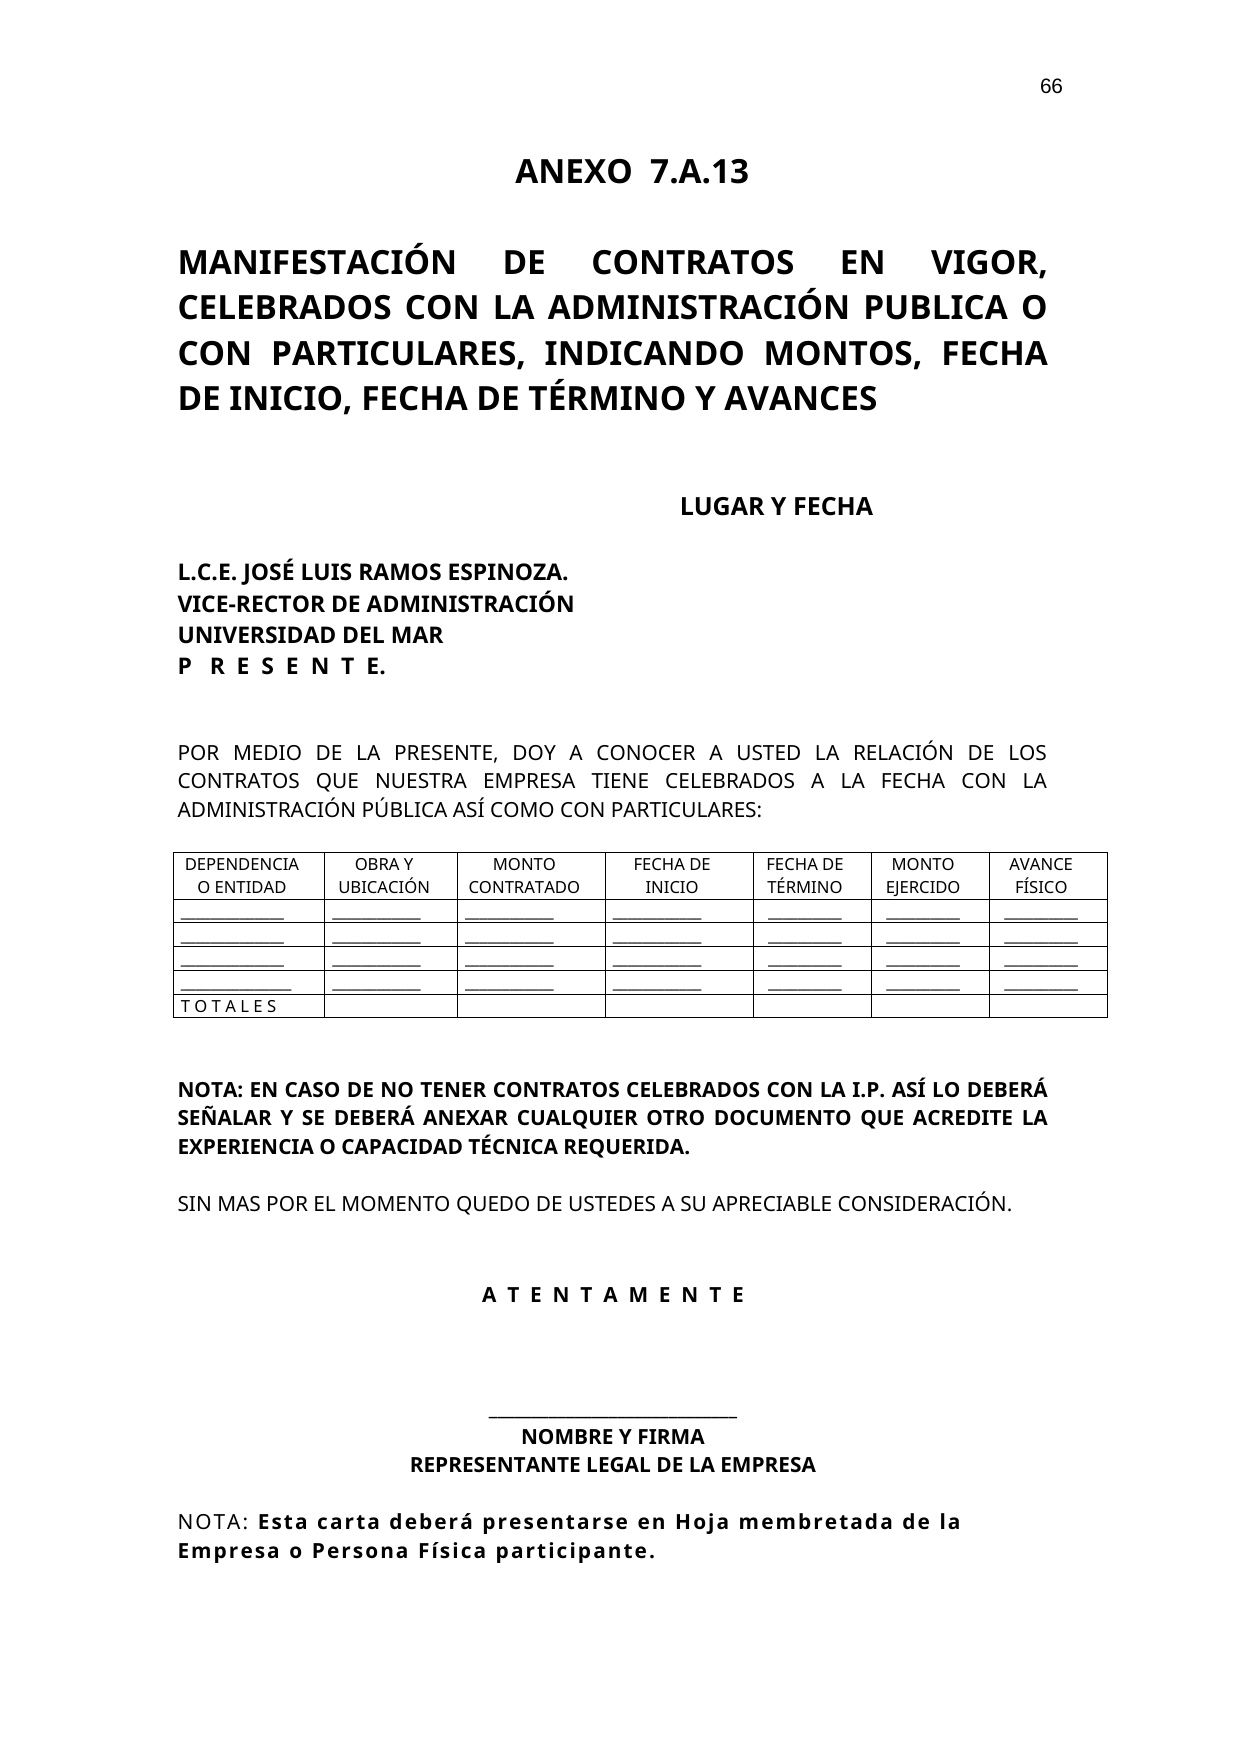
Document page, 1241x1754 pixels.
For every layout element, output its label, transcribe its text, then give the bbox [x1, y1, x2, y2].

table_cell __________ [990, 971, 1107, 993]
table_header OBRA Y UBICACIÓN [325, 853, 457, 898]
table_header FECHA DE TÉRMINO [754, 853, 871, 898]
text SIN MAS POR EL MOMENTO QUEDO DE USTEDES A SU APRECIABLE CONSIDERACIÓN. [177, 1189, 1048, 1217]
text MANIFESTACIÓN DE CONTRATOS EN VIGOR, CELEBRADOS CON LA ADMINISTRACIÓN PUBLICA O CON PARTICULARES, INDICANDO MONTOS, FECHA DE INICIO, FECHA DE TÉRMINO Y AVANCES [177, 238, 1048, 420]
text POR MEDIO DE LA PRESENTE, DOY A CONOCER A USTED LA RELACIÓN DE LOS CONTRATOS QUE NUESTRA EMPRESA TIENE CELEBRADOS A LA FECHA CON LA ADMINISTRACIÓN PÚBLICA ASÍ COMO CON PARTICULARES: [177, 738, 1048, 823]
table_cell __________ [872, 923, 989, 946]
table_cell ______________ [174, 900, 324, 922]
text LUGAR Y FECHA [177, 488, 1048, 522]
table_header DEPENDENCIA O ENTIDAD [174, 853, 324, 898]
table_header AVANCE FÍSICO [990, 853, 1107, 898]
table_cell T O T A L E S [174, 995, 324, 1017]
table_cell [458, 995, 605, 1017]
table_cell [606, 995, 753, 1017]
text VICE-RECTOR DE ADMINISTRACIÓN [177, 588, 1048, 619]
text A T E N T A M E N T E [177, 1280, 1048, 1308]
text P R E S E N T E. [177, 650, 1048, 681]
table_cell ____________ [606, 971, 753, 993]
table_cell ____________ [458, 947, 605, 970]
table_header MONTO EJERCIDO [872, 853, 989, 898]
text UNIVERSIDAD DEL MAR [177, 619, 1048, 650]
table_cell __________ [990, 900, 1107, 922]
table_cell __________ [754, 971, 871, 993]
table_cell [872, 995, 989, 1017]
text _____________________________ [177, 1393, 1048, 1422]
table_cell __________ [872, 947, 989, 970]
table_cell ____________ [606, 923, 753, 946]
text NOMBRE Y FIRMA [177, 1422, 1048, 1450]
table_cell ____________ [325, 923, 457, 946]
table_cell ____________ [458, 923, 605, 946]
table_cell __________ [754, 947, 871, 970]
table_header FECHA DE INICIO [606, 853, 753, 898]
text L.C.E. JOSÉ LUIS RAMOS ESPINOZA. [177, 556, 1048, 588]
table_cell ____________ [458, 900, 605, 922]
table_header MONTO CONTRATADO [458, 853, 605, 898]
table_cell __________ [872, 971, 989, 993]
table_cell ____________ [325, 947, 457, 970]
table_cell ____________ [606, 947, 753, 970]
table_cell ______________ [174, 947, 324, 970]
text ANEXO 7.A.13 [177, 148, 1087, 193]
table_cell [990, 995, 1107, 1017]
table_cell __________ [990, 923, 1107, 946]
table_cell _______________ [174, 971, 324, 993]
table_cell __________ [990, 947, 1107, 970]
table_cell __________ [872, 900, 989, 922]
text NOTA: EN CASO DE NO TENER CONTRATOS CELEBRADOS CON LA I.P. ASÍ LO DEBERÁ SEÑALAR Y SE DEBERÁ ANEXAR CUALQUIER OTRO DOCUMENTO QUE ACREDITE LA EXPERIENCIA O CAPACIDAD TÉCNICA REQUERIDA. [177, 1075, 1048, 1160]
table_cell __________ [754, 923, 871, 946]
text NOTA: Esta carta deberá presentarse en Hoja membretada de la Empresa o Persona Física participante. [177, 1507, 1048, 1564]
text REPRESENTANTE LEGAL DE LA EMPRESA [177, 1450, 1048, 1479]
table_cell [754, 995, 871, 1017]
table_cell ____________ [606, 900, 753, 922]
table_cell ____________ [325, 900, 457, 922]
table_cell ____________ [325, 971, 457, 993]
table_cell __________ [754, 900, 871, 922]
table_cell [325, 995, 457, 1017]
table_cell ______________ [174, 923, 324, 946]
table_cell ____________ [458, 971, 605, 993]
